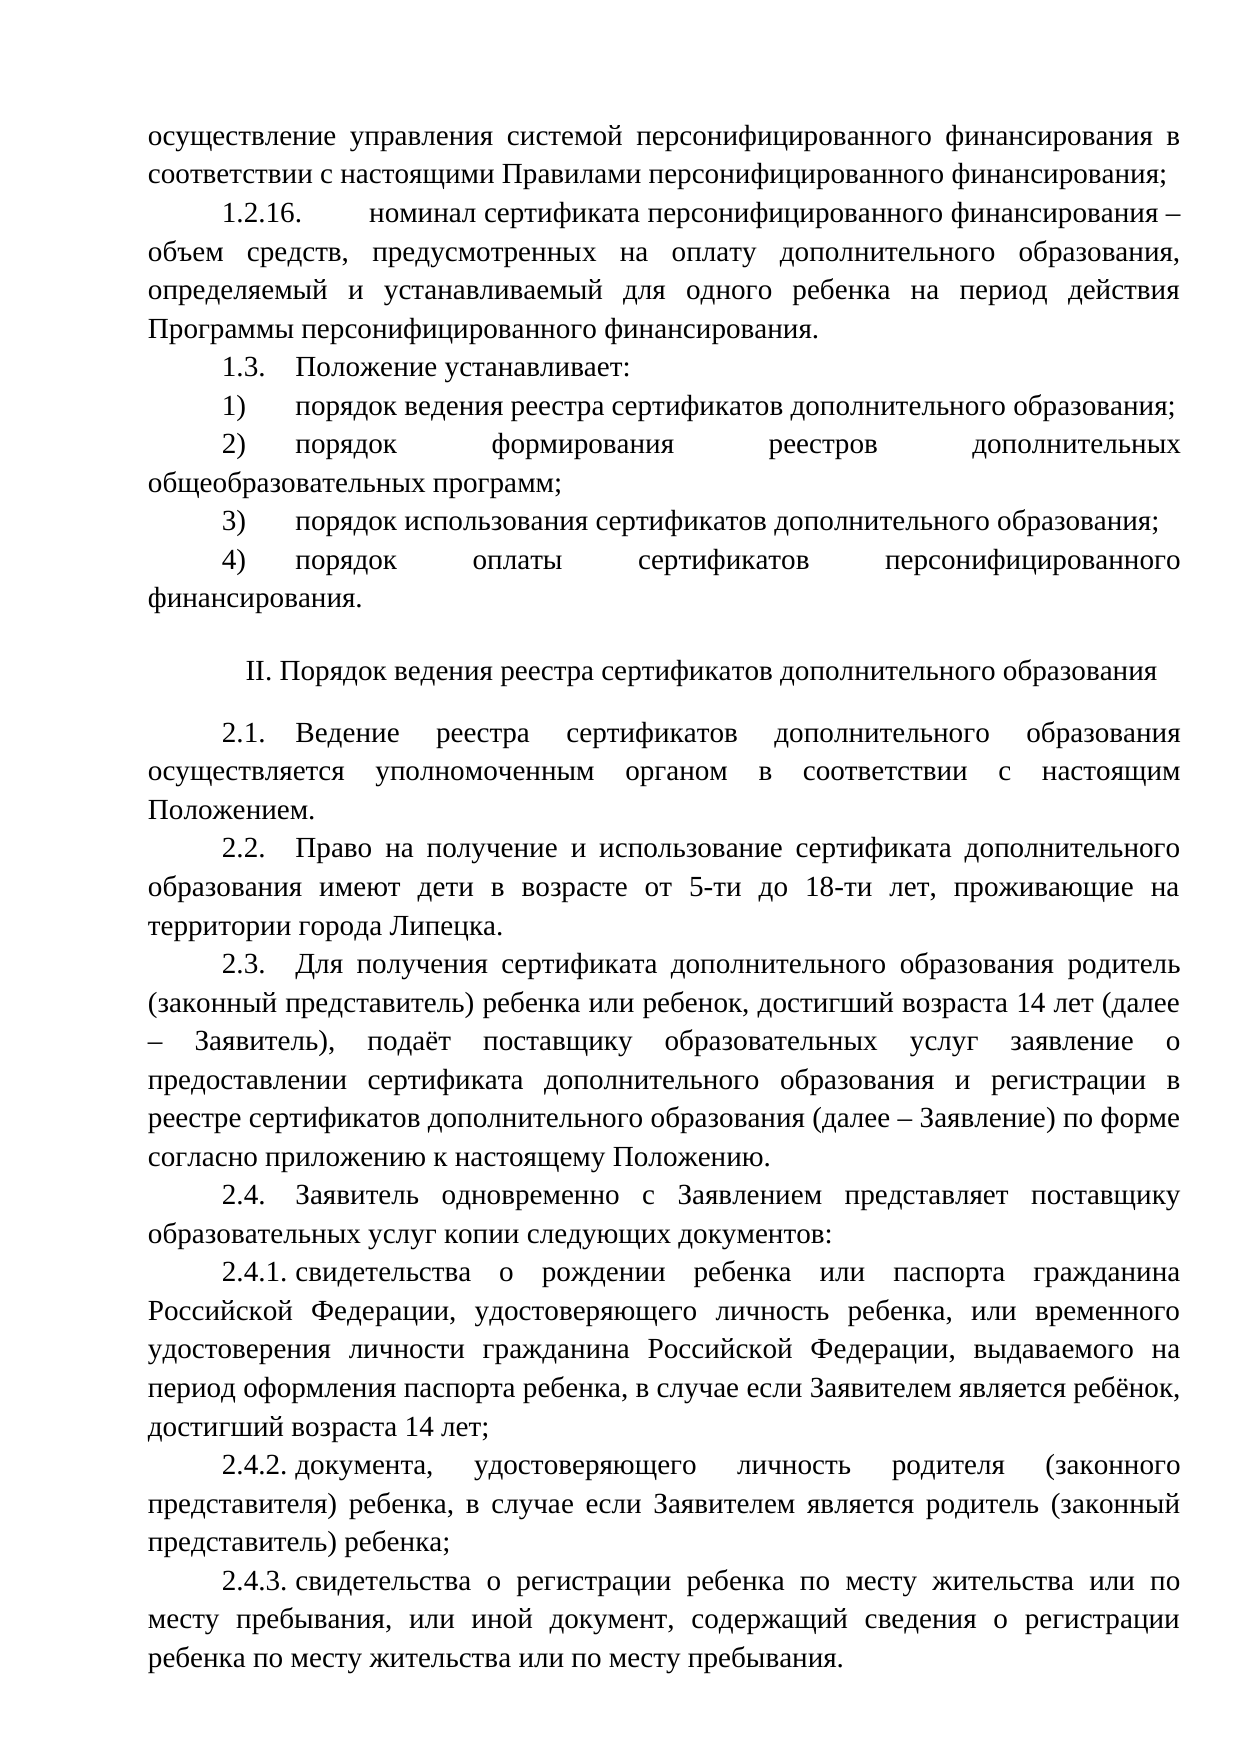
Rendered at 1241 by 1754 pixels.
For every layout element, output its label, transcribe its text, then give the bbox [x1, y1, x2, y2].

list Для получения сертификата дополнительного образования родитель (законный представитель) ребенка или ребенок, достигший возраста 14 лет (далее – Заявитель), подаёт поставщику образовательных услуг заявление о предоставлении сертификата дополнительного образования и регистрации в реестре сертификатов дополнительного образования (далее – Заявление) по форме согласно приложению к настоящему Положению. [148, 946, 1181, 1172]
list свидетельства о рождении ребенка или паспорта гражданина Российской Федерации, удостоверяющего личность ребенка, или временного удостоверения личности гражданина Российской Федерации, выдаваемого на период оформления паспорта ребенка, в случае если Заявителем является ребёнок, достигший возраста 14 лет; [148, 1254, 1181, 1442]
list Право на получение и использование сертификата дополнительного образования имеют дети в возрасте от 5-ти до 18-ти лет, проживающие на территории города Липецка. [148, 831, 1181, 941]
list порядок формирования реестров дополнительных общеобразовательных программ; [148, 426, 1181, 498]
list порядок ведения реестра сертификатов дополнительного образования; [148, 388, 1181, 421]
list Заявитель одновременно с Заявлением представляет поставщику образовательных услуг копии следующих документов: [148, 1177, 1181, 1249]
text II. Порядок ведения реестра сертификатов дополнительного образования [148, 653, 1181, 686]
list порядок использования сертификатов дополнительного образования; [148, 503, 1181, 537]
list номинал сертификата персонифицированного финансирования – объем средств, предусмотренных на оплату дополнительного образования, определяемый и устанавливаемый для одного ребенка на период действия Программы персонифицированного финансирования. [148, 195, 1181, 344]
list Ведение реестра сертификатов дополнительного образования осуществляется уполномоченным органом в соответствии с настоящим Положением. [148, 715, 1181, 826]
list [148, 118, 1181, 190]
list документа, удостоверяющего личность родителя (законного представителя) ребенка, в случае если Заявителем является родитель (законный представитель) ребенка; [148, 1447, 1181, 1558]
list свидетельства о регистрации ребенка по месту жительства или по месту пребывания, или иной документ, содержащий сведения о регистрации ребенка по месту жительства или по месту пребывания. [148, 1563, 1181, 1673]
list порядок оплаты сертификатов персонифицированного финансирования. [148, 542, 1181, 614]
list Положение устанавливает: [148, 349, 1181, 383]
